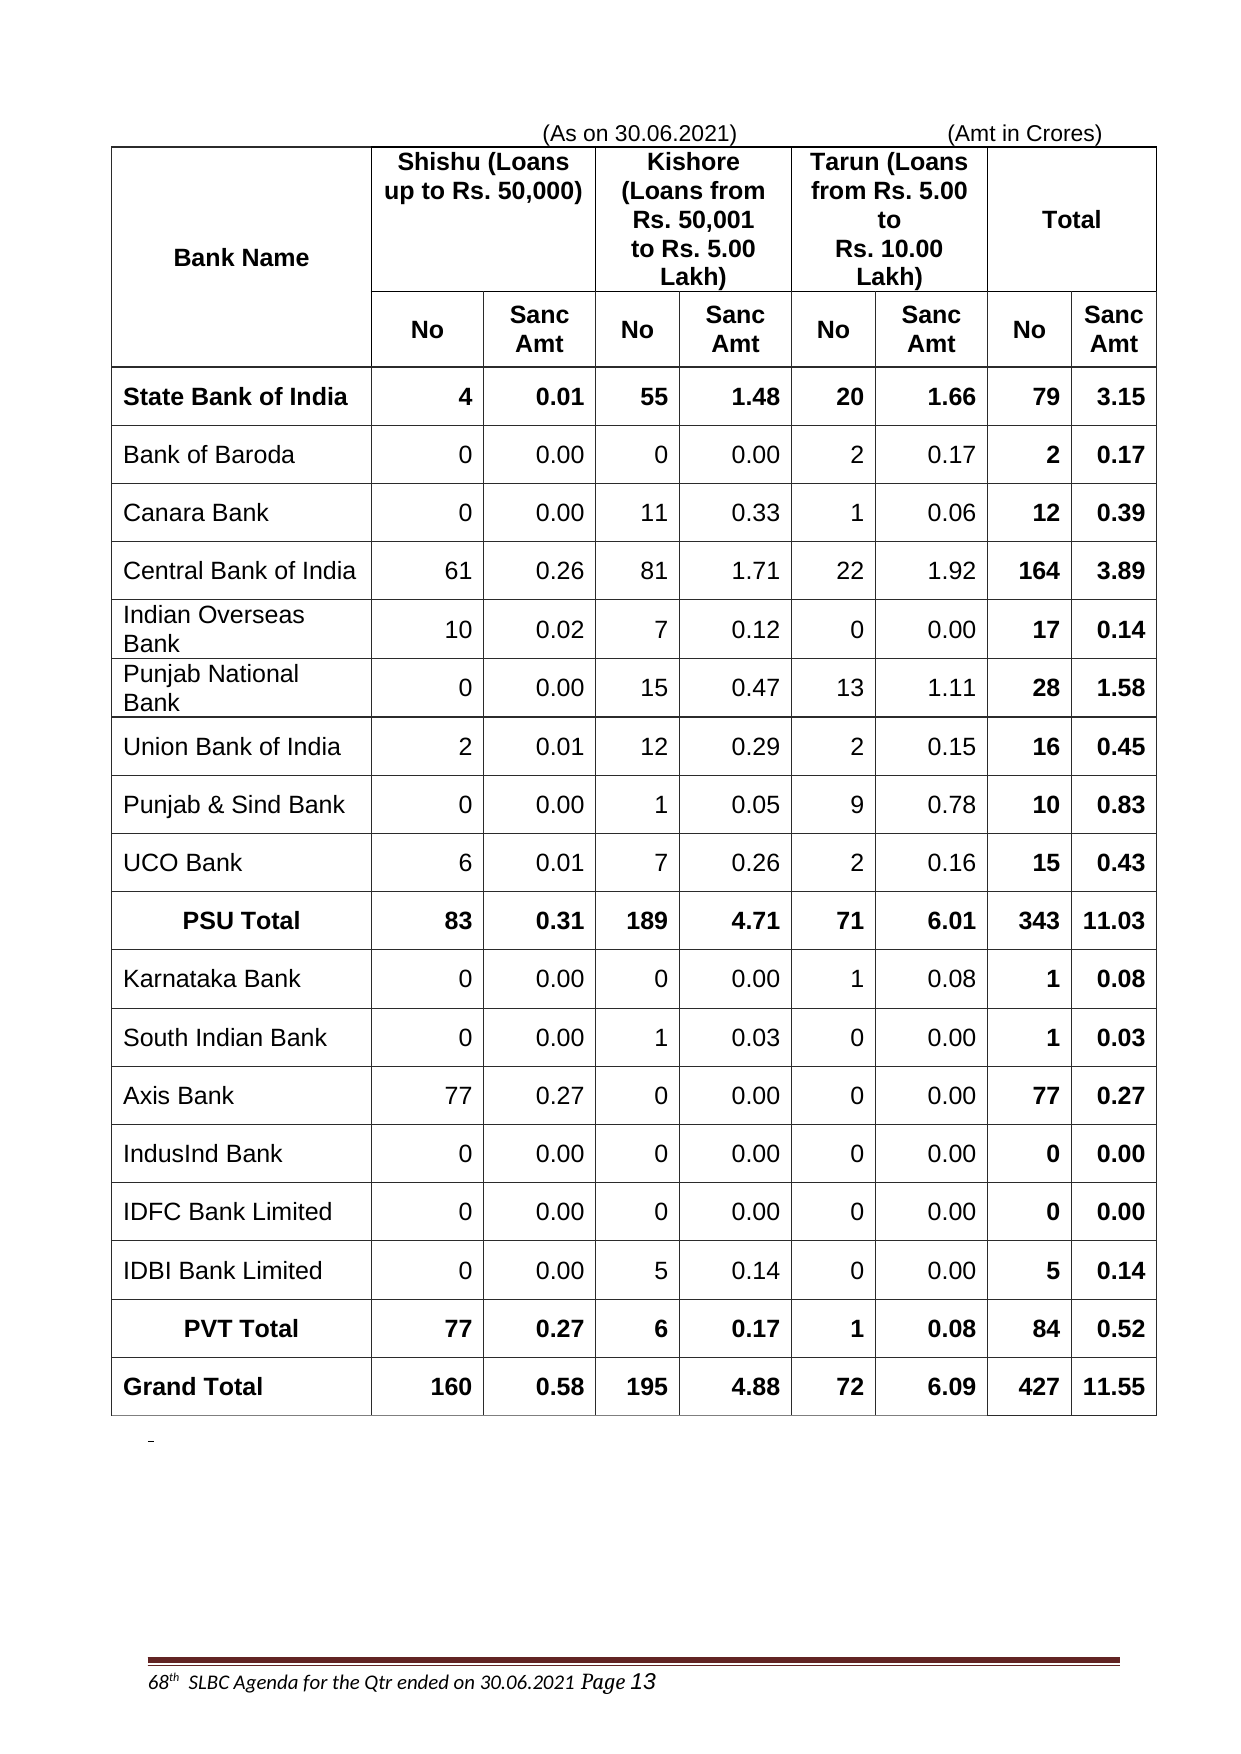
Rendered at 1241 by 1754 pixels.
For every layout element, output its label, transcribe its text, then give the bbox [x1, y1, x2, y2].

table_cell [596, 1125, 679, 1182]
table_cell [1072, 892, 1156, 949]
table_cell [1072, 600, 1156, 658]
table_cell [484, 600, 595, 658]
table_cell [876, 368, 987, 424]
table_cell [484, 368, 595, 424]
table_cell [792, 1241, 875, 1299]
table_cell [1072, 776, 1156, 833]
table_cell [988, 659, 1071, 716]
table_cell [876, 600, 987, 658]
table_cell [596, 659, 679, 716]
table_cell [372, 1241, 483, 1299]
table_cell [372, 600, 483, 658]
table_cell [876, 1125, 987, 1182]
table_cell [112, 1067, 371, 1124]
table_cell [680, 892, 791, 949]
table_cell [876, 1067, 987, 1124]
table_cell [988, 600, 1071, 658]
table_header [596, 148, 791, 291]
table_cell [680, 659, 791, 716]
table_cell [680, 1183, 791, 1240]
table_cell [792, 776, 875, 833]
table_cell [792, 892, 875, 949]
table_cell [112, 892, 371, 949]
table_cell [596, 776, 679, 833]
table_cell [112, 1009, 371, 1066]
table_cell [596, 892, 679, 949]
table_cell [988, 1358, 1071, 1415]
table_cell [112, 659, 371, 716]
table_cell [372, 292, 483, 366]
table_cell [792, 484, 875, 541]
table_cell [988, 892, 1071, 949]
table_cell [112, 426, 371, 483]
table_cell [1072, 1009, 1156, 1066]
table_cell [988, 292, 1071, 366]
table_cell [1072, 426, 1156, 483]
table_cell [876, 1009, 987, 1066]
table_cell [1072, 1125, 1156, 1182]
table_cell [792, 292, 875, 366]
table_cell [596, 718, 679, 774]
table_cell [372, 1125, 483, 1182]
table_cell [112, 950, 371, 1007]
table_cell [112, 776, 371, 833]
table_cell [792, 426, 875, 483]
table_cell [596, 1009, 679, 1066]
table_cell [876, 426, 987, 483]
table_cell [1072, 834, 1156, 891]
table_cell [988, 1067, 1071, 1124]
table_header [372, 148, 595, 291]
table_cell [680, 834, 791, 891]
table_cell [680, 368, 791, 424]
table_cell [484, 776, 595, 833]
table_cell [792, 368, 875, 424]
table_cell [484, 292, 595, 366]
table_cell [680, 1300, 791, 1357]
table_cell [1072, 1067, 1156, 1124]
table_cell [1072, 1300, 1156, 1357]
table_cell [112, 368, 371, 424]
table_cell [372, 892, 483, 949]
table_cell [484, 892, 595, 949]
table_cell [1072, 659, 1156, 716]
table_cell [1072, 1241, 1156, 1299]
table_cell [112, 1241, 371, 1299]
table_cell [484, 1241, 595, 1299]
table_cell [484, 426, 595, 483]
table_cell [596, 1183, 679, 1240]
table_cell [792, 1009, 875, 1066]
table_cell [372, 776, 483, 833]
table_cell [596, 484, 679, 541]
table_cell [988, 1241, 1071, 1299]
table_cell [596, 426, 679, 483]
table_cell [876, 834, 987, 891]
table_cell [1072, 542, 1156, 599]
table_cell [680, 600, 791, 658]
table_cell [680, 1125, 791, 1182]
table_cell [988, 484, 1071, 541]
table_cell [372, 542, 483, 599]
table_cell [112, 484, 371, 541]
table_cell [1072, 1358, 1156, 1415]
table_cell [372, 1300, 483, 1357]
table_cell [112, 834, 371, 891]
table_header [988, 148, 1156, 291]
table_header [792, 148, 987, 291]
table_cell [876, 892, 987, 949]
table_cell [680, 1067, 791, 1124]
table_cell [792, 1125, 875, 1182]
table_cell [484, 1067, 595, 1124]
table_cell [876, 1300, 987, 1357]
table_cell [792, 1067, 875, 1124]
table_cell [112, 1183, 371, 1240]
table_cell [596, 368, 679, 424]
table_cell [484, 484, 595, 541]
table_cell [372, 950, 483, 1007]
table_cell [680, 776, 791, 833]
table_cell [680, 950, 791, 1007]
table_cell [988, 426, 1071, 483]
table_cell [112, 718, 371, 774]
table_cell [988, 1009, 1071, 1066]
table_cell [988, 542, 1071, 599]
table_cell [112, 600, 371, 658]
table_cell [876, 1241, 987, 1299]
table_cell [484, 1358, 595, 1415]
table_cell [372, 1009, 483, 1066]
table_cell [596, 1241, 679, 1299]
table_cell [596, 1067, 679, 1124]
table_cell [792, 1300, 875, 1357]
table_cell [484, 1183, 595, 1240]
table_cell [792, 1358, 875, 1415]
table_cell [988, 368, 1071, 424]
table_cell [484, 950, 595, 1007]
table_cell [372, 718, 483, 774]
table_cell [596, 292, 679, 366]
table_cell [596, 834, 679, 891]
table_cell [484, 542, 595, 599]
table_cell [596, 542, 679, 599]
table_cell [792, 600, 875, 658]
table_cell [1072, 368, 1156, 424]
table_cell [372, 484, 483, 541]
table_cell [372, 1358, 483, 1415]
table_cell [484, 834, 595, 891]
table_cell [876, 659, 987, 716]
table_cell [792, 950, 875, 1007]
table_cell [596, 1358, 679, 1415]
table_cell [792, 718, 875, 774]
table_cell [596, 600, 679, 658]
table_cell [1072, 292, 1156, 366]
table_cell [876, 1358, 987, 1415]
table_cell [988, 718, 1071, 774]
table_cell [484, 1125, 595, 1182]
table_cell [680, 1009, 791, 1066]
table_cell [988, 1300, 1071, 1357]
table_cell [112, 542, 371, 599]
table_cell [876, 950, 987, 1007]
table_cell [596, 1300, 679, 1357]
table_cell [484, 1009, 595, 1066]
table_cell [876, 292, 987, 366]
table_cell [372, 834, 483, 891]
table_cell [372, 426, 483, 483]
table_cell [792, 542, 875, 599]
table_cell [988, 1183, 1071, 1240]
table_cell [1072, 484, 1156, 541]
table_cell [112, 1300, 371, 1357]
text (As on 30.06.2021) (Amt in Crores) [148, 120, 1120, 146]
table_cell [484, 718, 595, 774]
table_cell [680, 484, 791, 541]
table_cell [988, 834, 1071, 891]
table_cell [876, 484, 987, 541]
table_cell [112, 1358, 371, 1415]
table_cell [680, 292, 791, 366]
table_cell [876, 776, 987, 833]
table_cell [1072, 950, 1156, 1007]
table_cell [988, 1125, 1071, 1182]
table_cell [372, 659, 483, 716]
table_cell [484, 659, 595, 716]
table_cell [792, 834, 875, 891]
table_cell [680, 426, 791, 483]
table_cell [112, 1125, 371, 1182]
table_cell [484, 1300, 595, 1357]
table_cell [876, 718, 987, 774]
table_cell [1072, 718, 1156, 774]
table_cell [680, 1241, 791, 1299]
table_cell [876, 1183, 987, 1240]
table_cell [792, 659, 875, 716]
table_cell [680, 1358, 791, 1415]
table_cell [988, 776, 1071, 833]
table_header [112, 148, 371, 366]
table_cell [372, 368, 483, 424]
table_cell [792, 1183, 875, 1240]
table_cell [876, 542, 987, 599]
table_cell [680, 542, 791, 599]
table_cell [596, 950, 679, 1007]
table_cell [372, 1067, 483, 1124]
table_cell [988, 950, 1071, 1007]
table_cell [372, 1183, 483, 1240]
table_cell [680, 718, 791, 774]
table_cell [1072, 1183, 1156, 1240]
